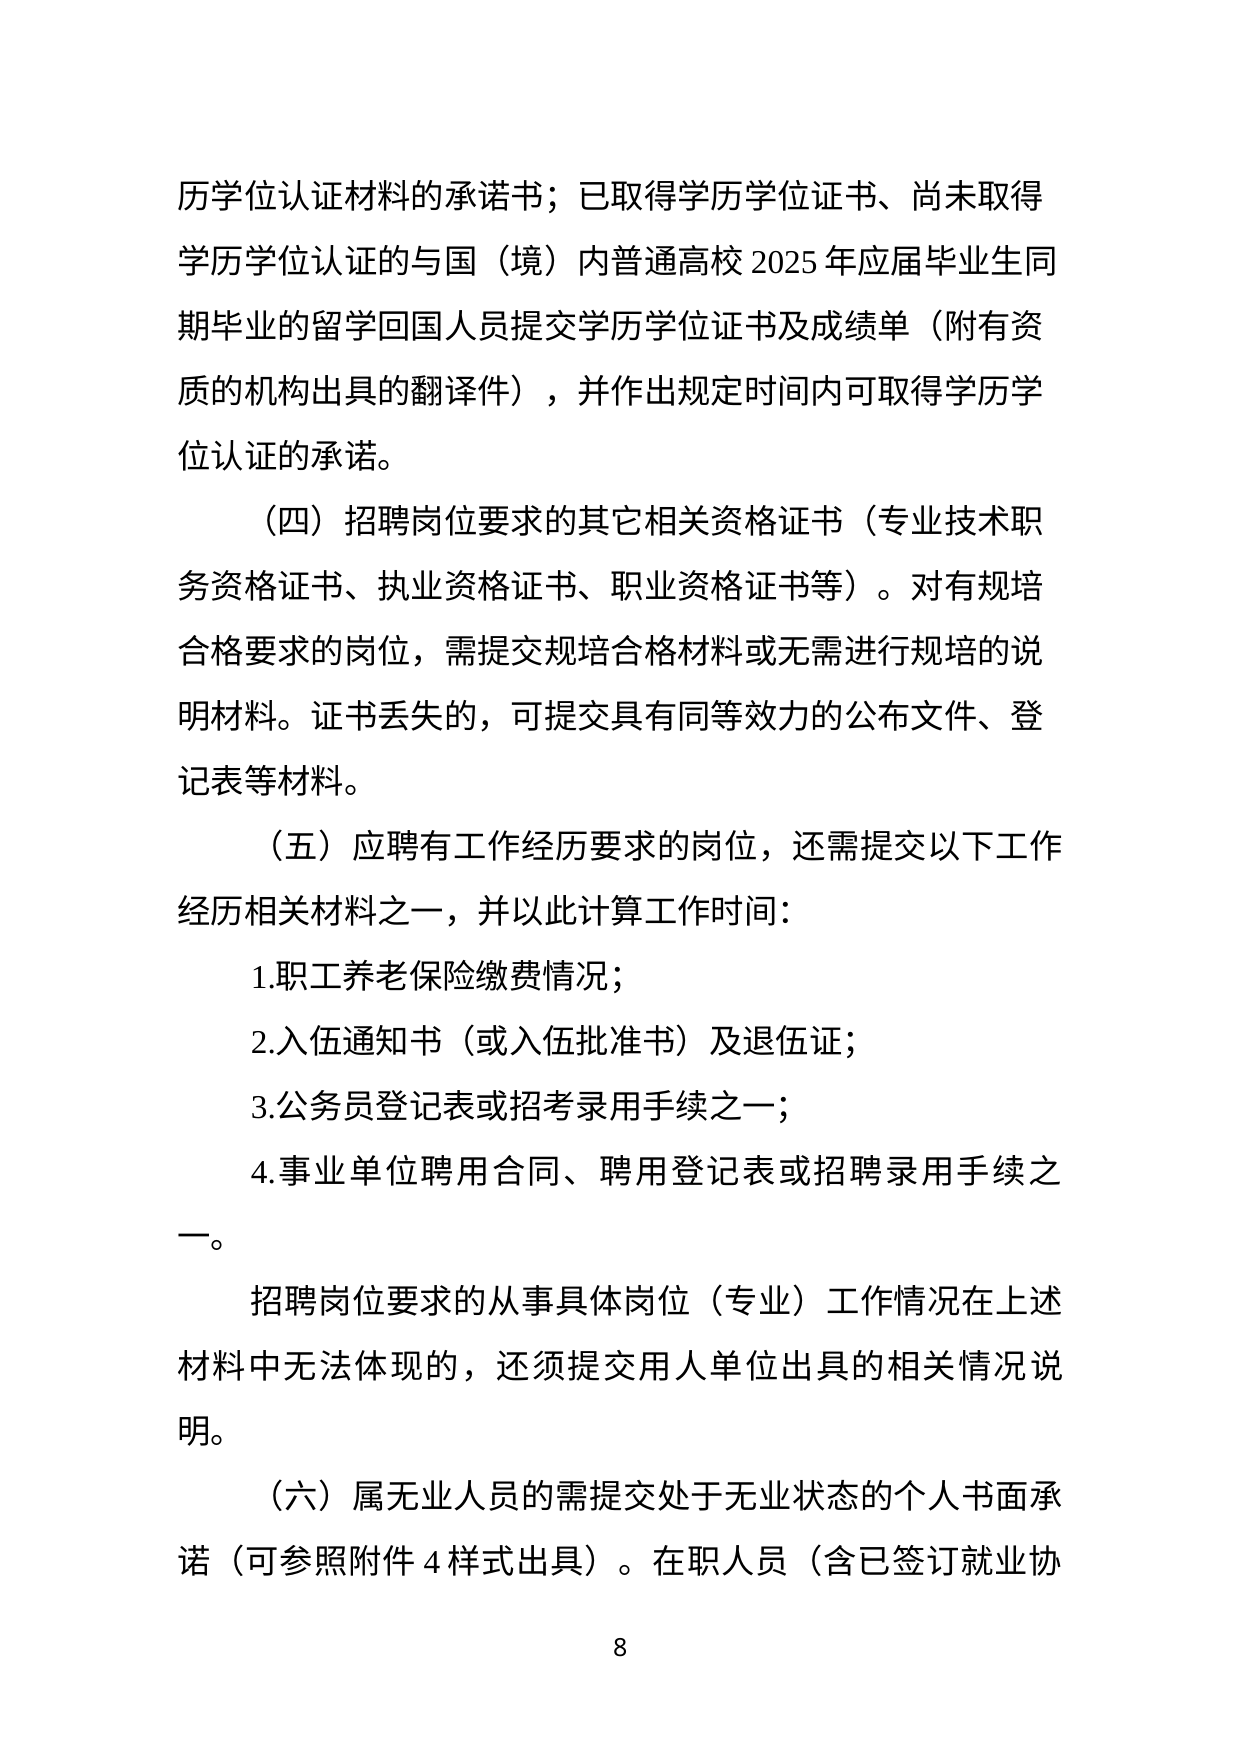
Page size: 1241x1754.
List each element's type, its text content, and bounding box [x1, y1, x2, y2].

text 3.公务员登记表或招考录用手续之一； [177, 1072, 1063, 1137]
text 4.事业单位聘用合同、聘用登记表或招聘录用手续之一。 [177, 1137, 1063, 1267]
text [177, 1462, 1063, 1592]
text （四）招聘岗位要求的其它相关资格证书（专业技术职务资格证书、执业资格证书、职业资格证书等）。对有规培合格要求的岗位，需提交规培合格材料或无需进行规培的说明材料。证书丢失的，可提交具有同等效力的公布文件、登记表等材料。 [177, 487, 1063, 812]
text 2.入伍通知书（或入伍批准书）及退伍证； [177, 1007, 1063, 1072]
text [177, 162, 1063, 487]
text 招聘岗位要求的从事具体岗位（专业）工作情况在上述材料中无法体现的，还须提交用人单位出具的相关情况说明。 [177, 1267, 1063, 1462]
text （五）应聘有工作经历要求的岗位，还需提交以下工作经历相关材料之一，并以此计算工作时间： [177, 812, 1063, 942]
text 1.职工养老保险缴费情况； [177, 942, 1063, 1007]
